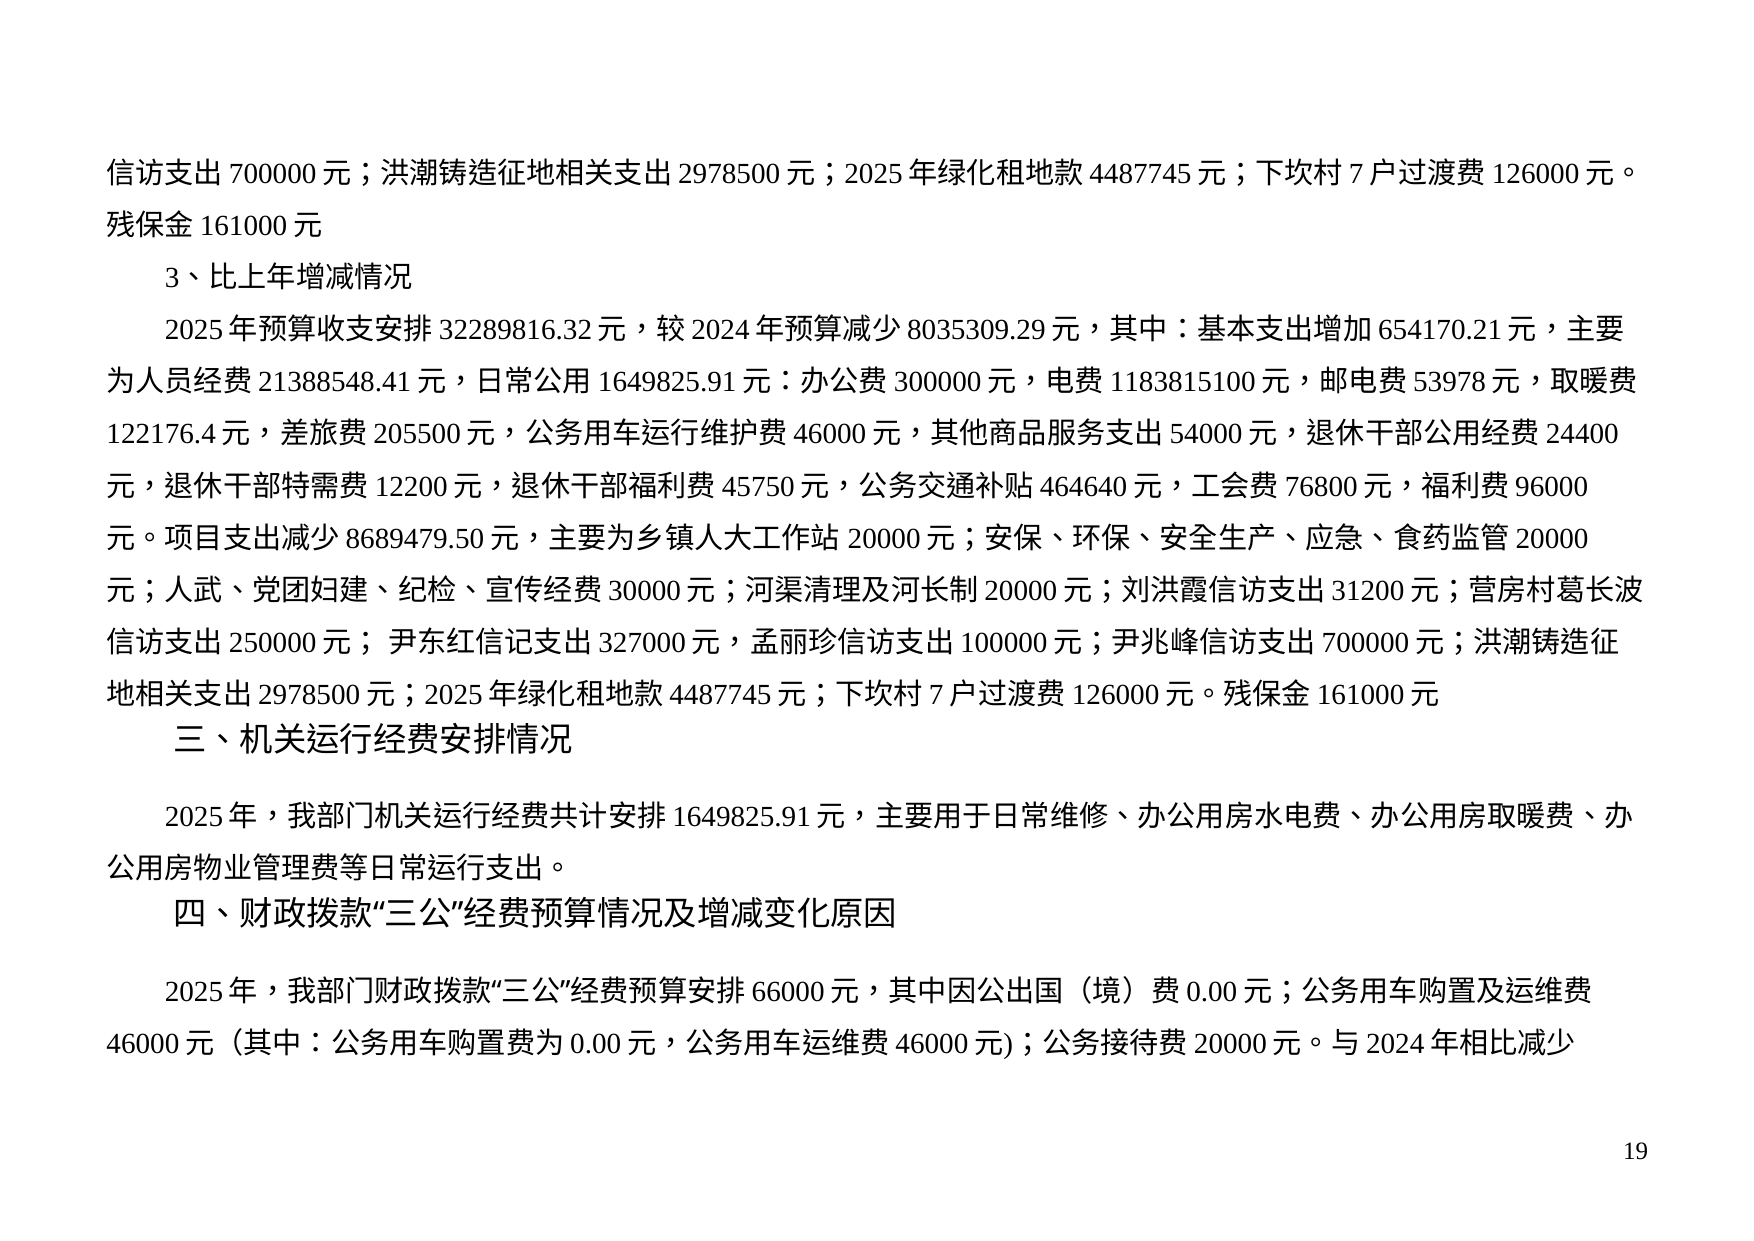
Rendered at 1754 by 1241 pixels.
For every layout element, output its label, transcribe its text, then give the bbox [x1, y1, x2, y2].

text 四、财政拨款“三公”经费预算情况及增减变化原因 [106, 890, 1648, 936]
text 三、机关运行经费安排情况 [106, 716, 1648, 761]
text 2025年，我部门机关运行经费共计安排1649825.91元，主要用于日常维修、办公用房水电费、办公用房取暖费、办公用房物业管理费等日常运行支出。 [106, 785, 1648, 889]
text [106, 142, 1648, 246]
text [106, 959, 1648, 1063]
text 3、比上年增减情况 [106, 246, 1648, 298]
text 2025年预算收支安排32289816.32元，较2024年预算减少8035309.29元，其中：基本支出增加654170.21元，主要为人员经费21388548.41元，日常公用1649825.91元：办公费300000元，电费1183815100元，邮电费53978元，取暖费122176.4元，差旅费205500元，公务用车运行维护费46000元，其他商品服务支出54000元，退休干部公用经费24400元，退休干部特需费12200元，退休干部福利费45750元，公务交通补贴464640元，工会费76800元，福利费96000元。项目支出减少8689479.50元，主要为乡镇人大工作站 20000元；安保、环保、安全生产、应急、食药监管20000元；人武、党团妇建、纪检、宣传经费30000元；河渠清理及河长制20000元；刘洪霞信访支出31200元；营房村葛长波信访支出250000元； 尹东红信记支出327000元，孟丽珍信访支出100000元；尹兆峰信访支出700000元；洪潮铸造征地相关支出2978500元；2025年绿化租地款4487745元；下坎村7户过渡费126000元。残保金161000元 [106, 298, 1648, 715]
